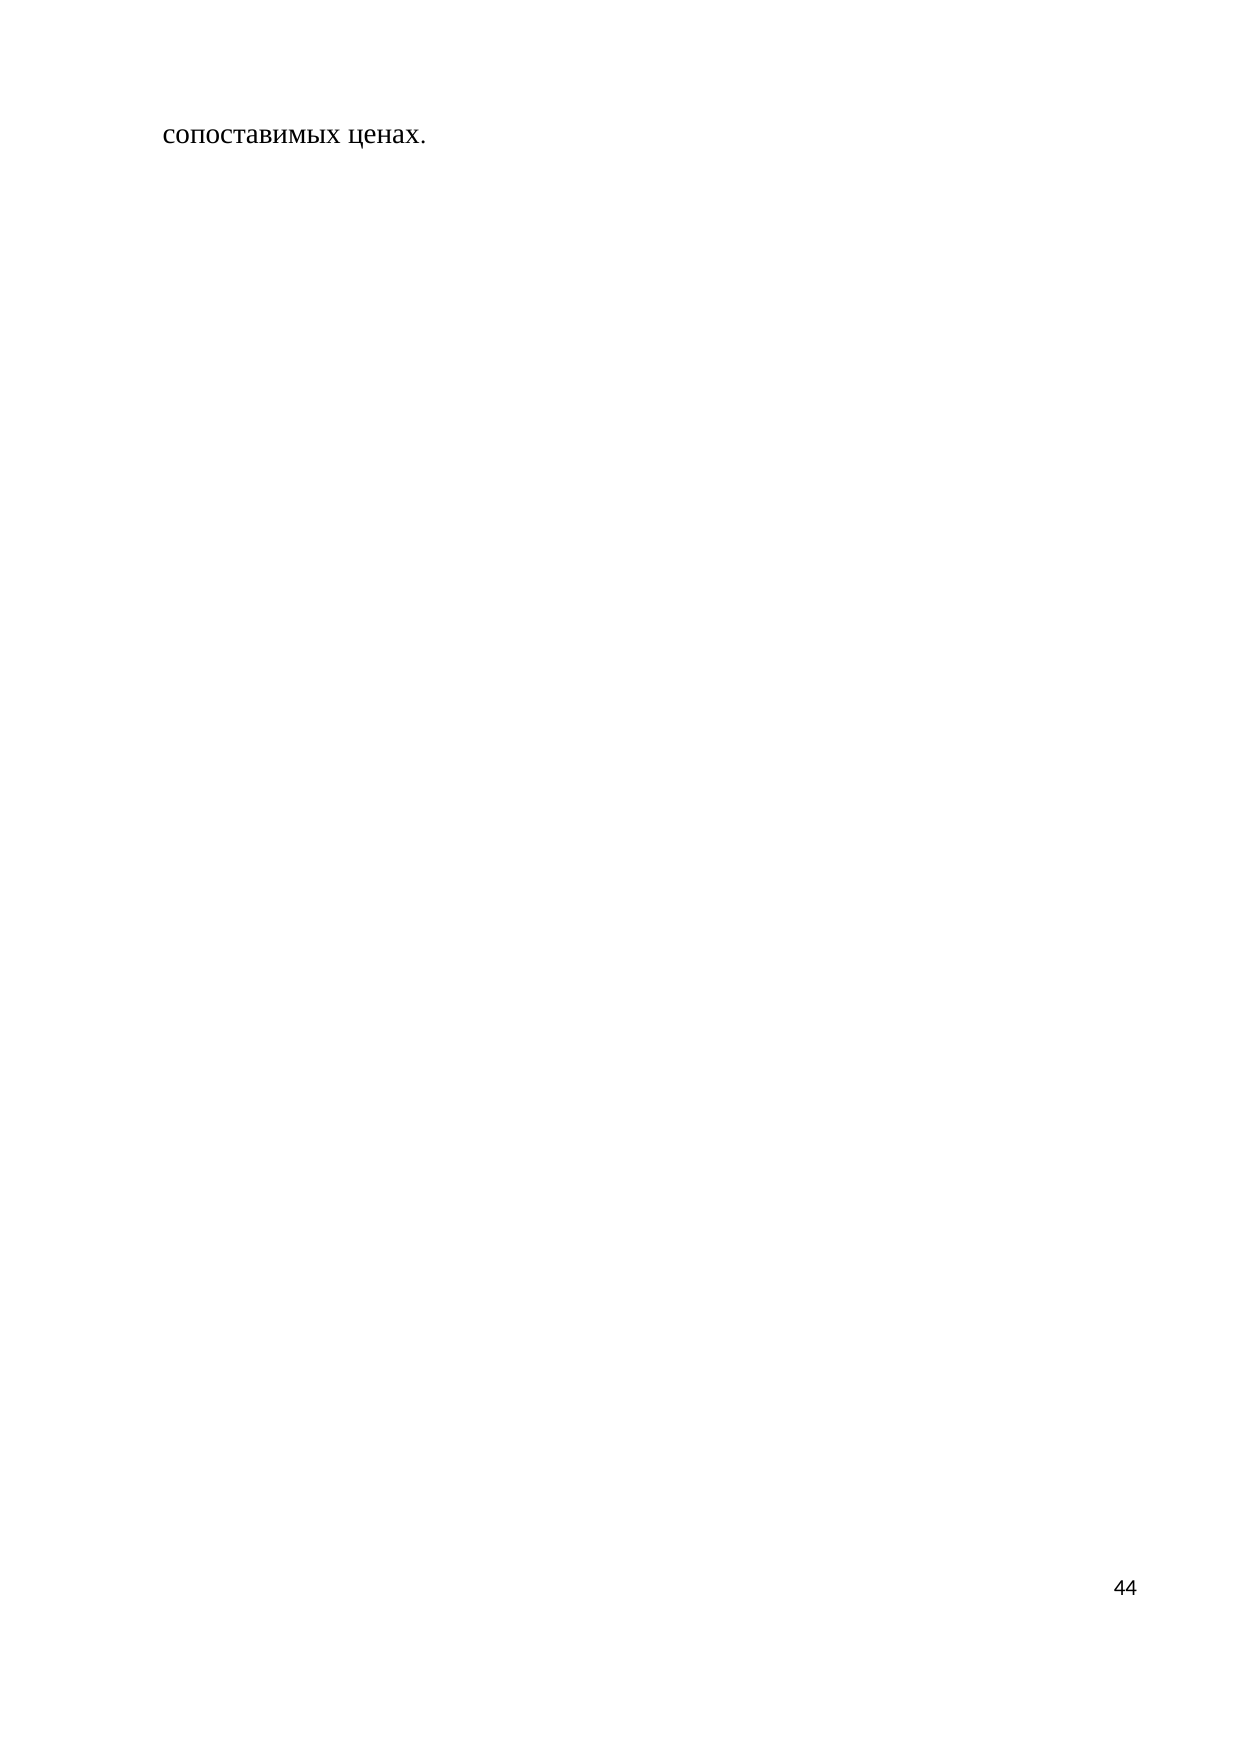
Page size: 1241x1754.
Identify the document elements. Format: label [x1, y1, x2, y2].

list [144, 117, 1137, 150]
